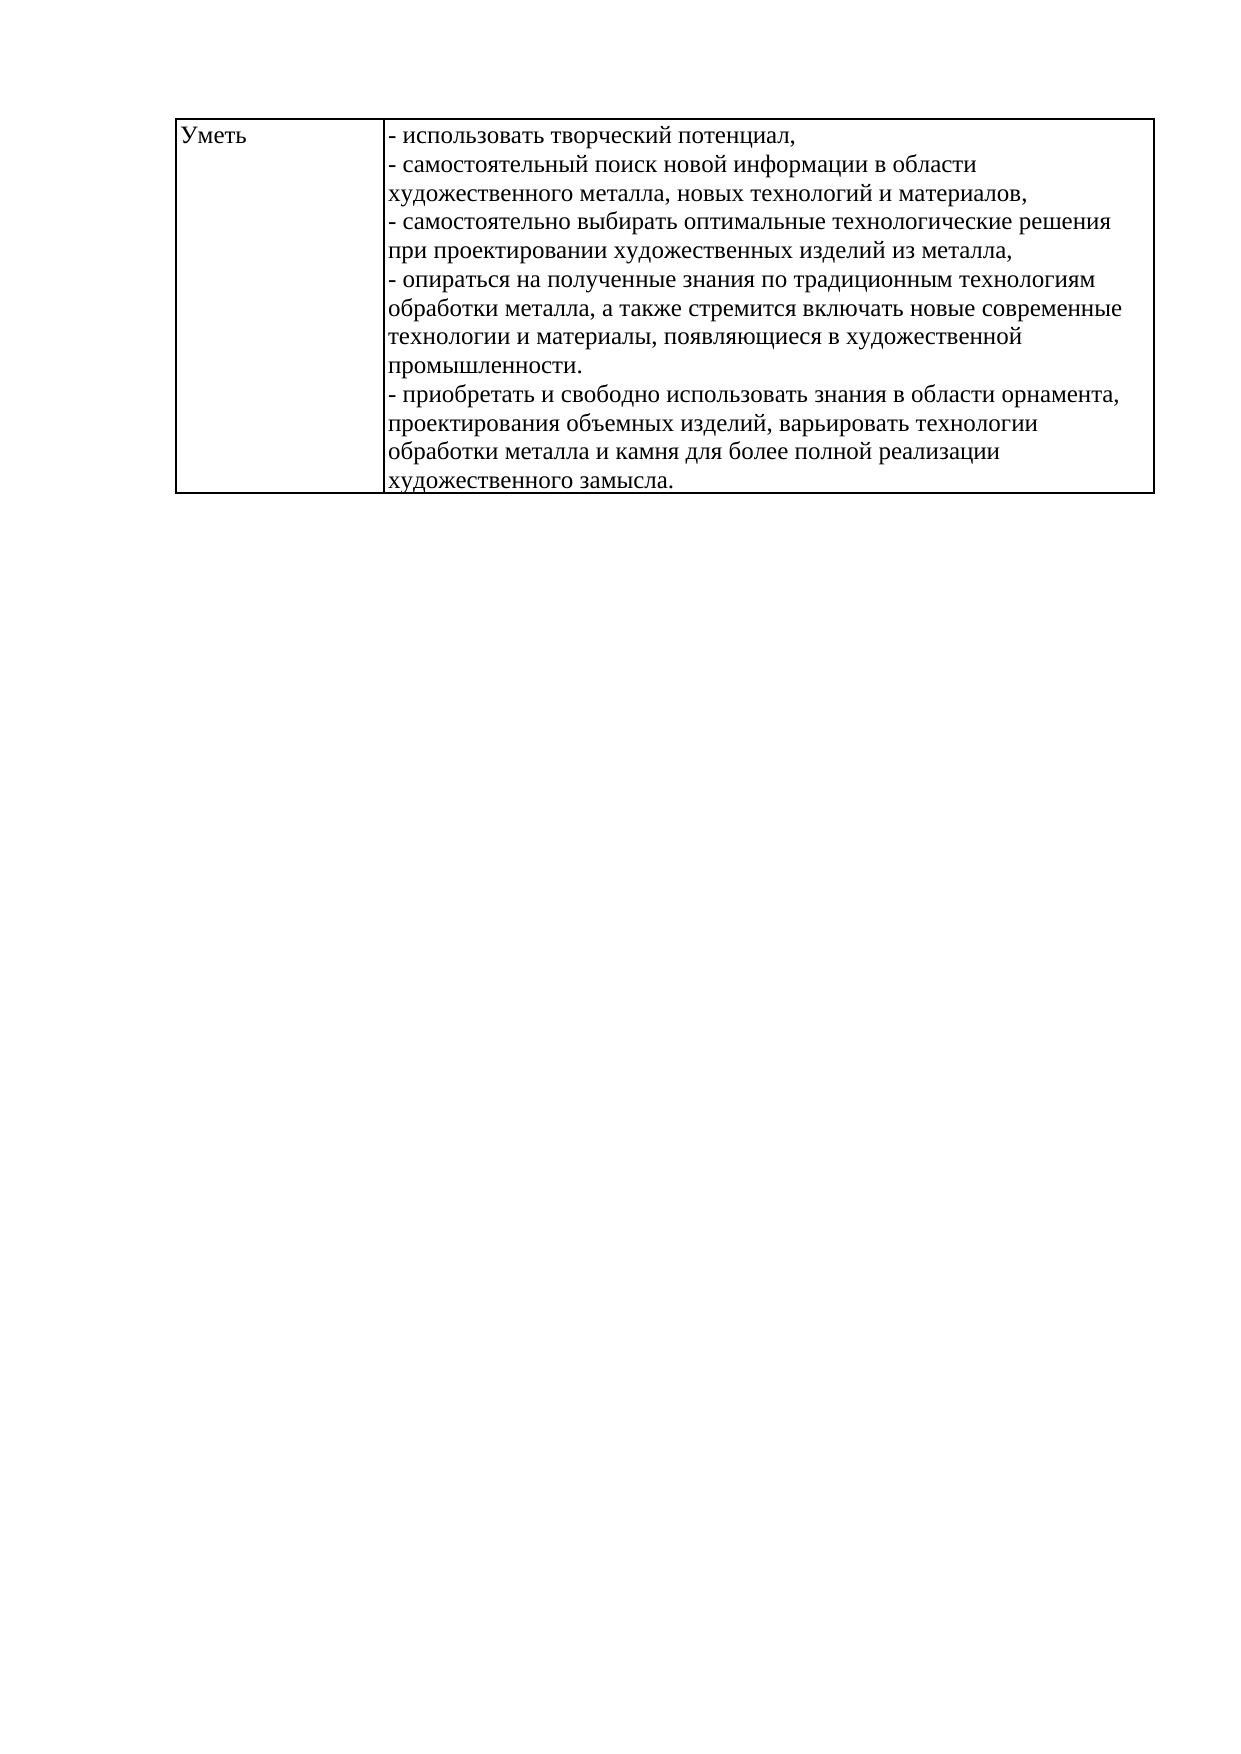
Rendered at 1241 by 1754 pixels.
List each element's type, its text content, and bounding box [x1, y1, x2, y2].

table_cell Уметь [177, 120, 383, 492]
table_cell - использовать творческий потенциал, - самостоятельный поиск новой информации в области художественного металла, новых технологий и материалов, - самостоятельно выбирать оптимальные технологические решения при проектировании художественных изделий из металла, - опираться на полученные знания по традиционным технологиям обработки металла, а также стремится включать новые современные технологии и материалы, появляющиеся в художественной промышленности. - приобретать и свободно использовать знания в области орнамента, проектирования объемных изделий, варьировать технологии обработки металла и камня для более полной реализации художественного замысла. [385, 120, 1153, 492]
